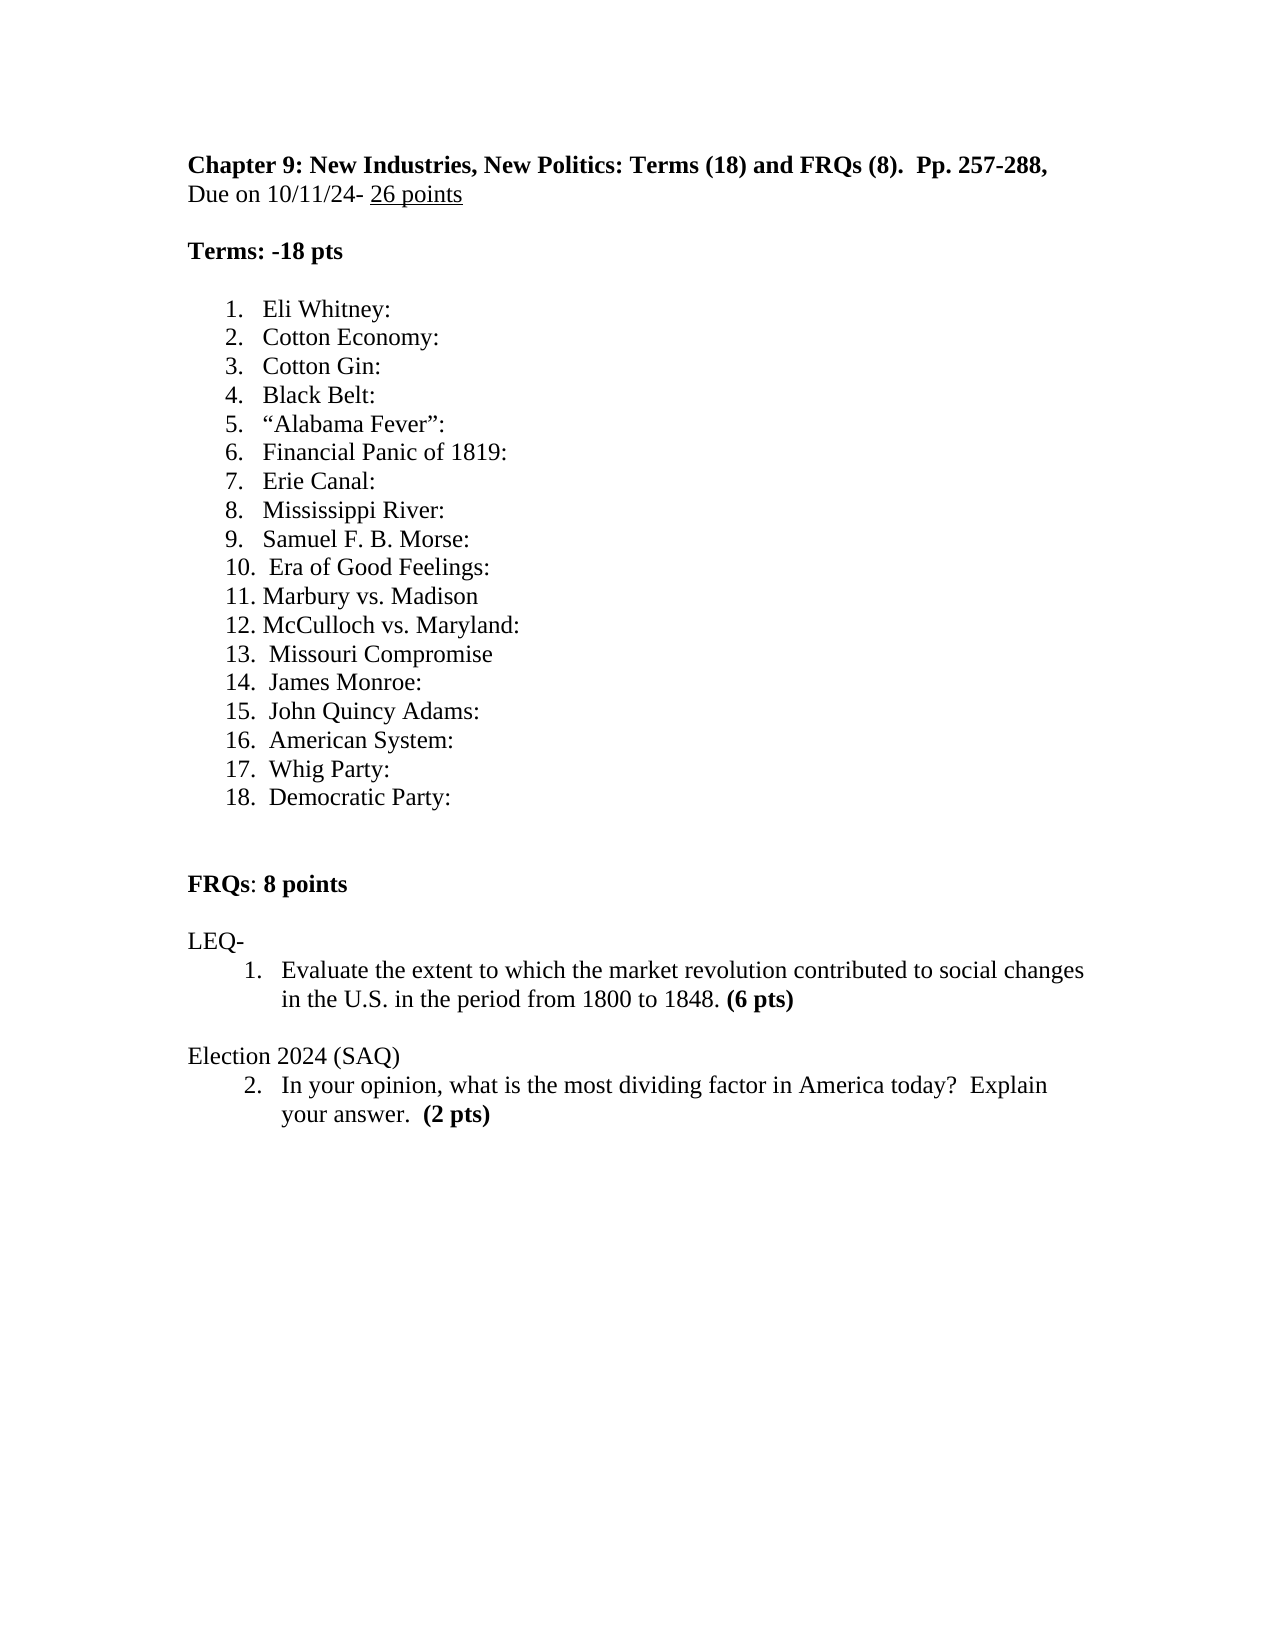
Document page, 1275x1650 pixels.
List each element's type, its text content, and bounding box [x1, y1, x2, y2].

list James Monroe: [225, 667, 1087, 696]
list Black Belt: [225, 380, 1087, 409]
list “Alabama Fever”: [225, 409, 1087, 437]
text Chapter 9: New Industries, New Politics: Terms (18) and FRQs (8). Pp. 257-288, [187, 150, 1087, 179]
text FRQs: 8 points [187, 869, 1087, 897]
list Samuel F. B. Morse: [225, 524, 1087, 552]
list Cotton Economy: [225, 322, 1087, 351]
text LEQ- [187, 926, 1087, 955]
list Evaluate the extent to which the market revolution contributed to social changes in the U.S. in the period from 1800 to 1848. (6 pts) [244, 955, 1087, 1012]
list Marbury vs. Madison [225, 581, 1087, 610]
list Democratic Party: [225, 782, 1087, 811]
list In your opinion, what is the most dividing factor in America today? Explain your answer. (2 pts) [244, 1070, 1087, 1127]
list Missouri Compromise [225, 639, 1087, 667]
list Eli Whitney: [225, 294, 1087, 322]
list McCulloch vs. Maryland: [225, 610, 1087, 639]
text Terms: -18 pts [187, 236, 1087, 265]
list American System: [225, 725, 1087, 754]
list Erie Canal: [225, 466, 1087, 495]
list Election 2024 (SAQ) [187, 1041, 1087, 1070]
list Mississippi River: [225, 495, 1087, 524]
list Cotton Gin: [225, 351, 1087, 380]
list Era of Good Feelings: [225, 552, 1087, 581]
list Financial Panic of 1819: [225, 437, 1087, 466]
text Due on 10/11/24- 26 points [187, 179, 1087, 207]
list John Quincy Adams: [225, 696, 1087, 725]
list Whig Party: [225, 754, 1087, 782]
